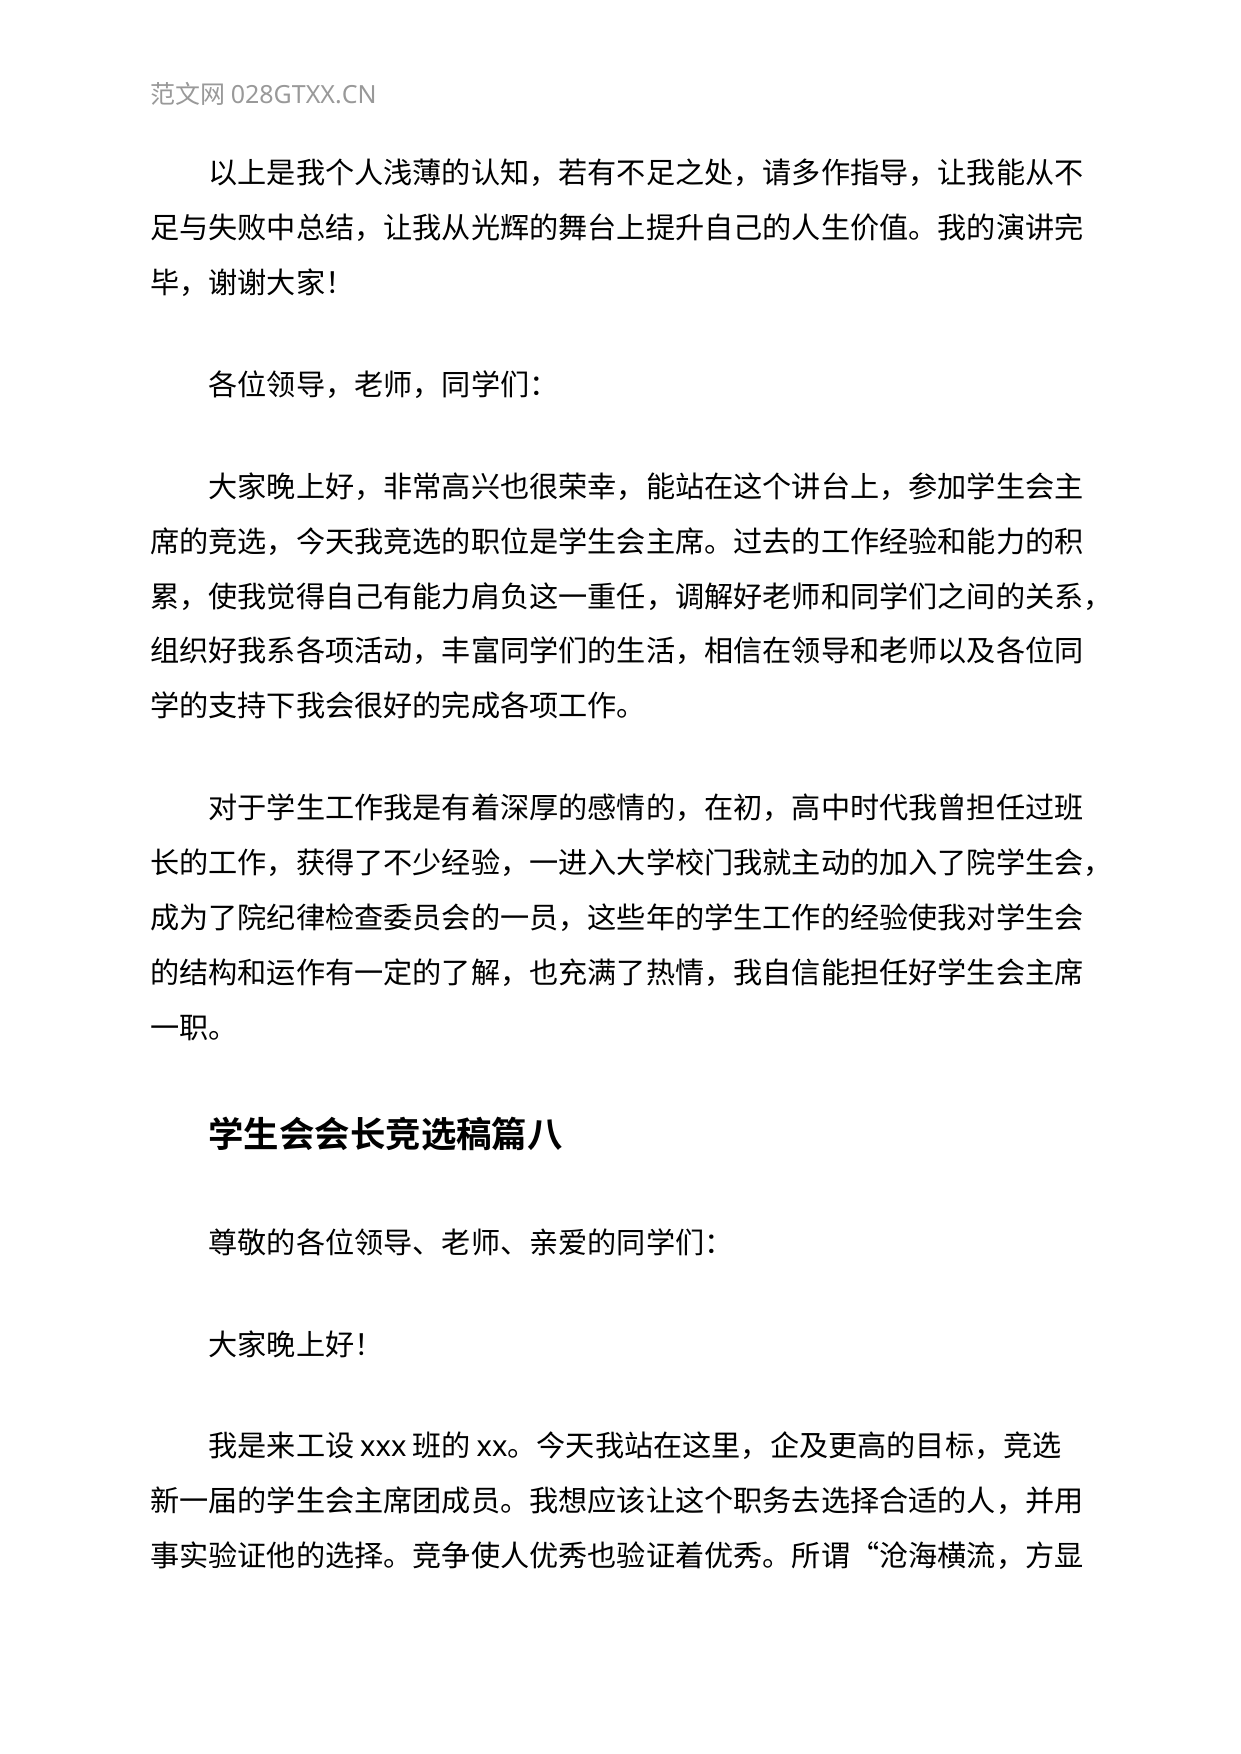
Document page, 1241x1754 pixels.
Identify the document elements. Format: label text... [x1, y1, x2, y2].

text 以上是我个人浅薄的认知，若有不足之处，请多作指导，让我能从不足与失败中总结，让我从光辉的舞台上提升自己的人生价值。我的演讲完毕，谢谢大家！ [150, 150, 1090, 302]
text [150, 1423, 1090, 1575]
text 各位领导，老师，同学们： [150, 362, 1090, 404]
text 尊敬的各位领导、老师、亲爱的同学们： [150, 1219, 1090, 1262]
text 大家晚上好，非常高兴也很荣幸，能站在这个讲台上，参加学生会主席的竞选，今天我竞选的职位是学生会主席。过去的工作经验和能力的积累，使我觉得自己有能力肩负这一重任，调解好老师和同学们之间的关系，组织好我系各项活动，丰富同学们的生活，相信在领导和老师以及各位同学的支持下我会很好的完成各项工作。 [150, 463, 1090, 725]
text 学生会会长竞选稿篇八 [150, 1106, 1090, 1157]
text 对于学生工作我是有着深厚的感情的，在初，高中时代我曾担任过班长的工作，获得了不少经验，一进入大学校门我就主动的加入了院学生会，成为了院纪律检查委员会的一员，这些年的学生工作的经验使我对学生会的结构和运作有一定的了解，也充满了热情，我自信能担任好学生会主席一职。 [150, 785, 1090, 1047]
text 大家晚上好！ [150, 1321, 1090, 1363]
